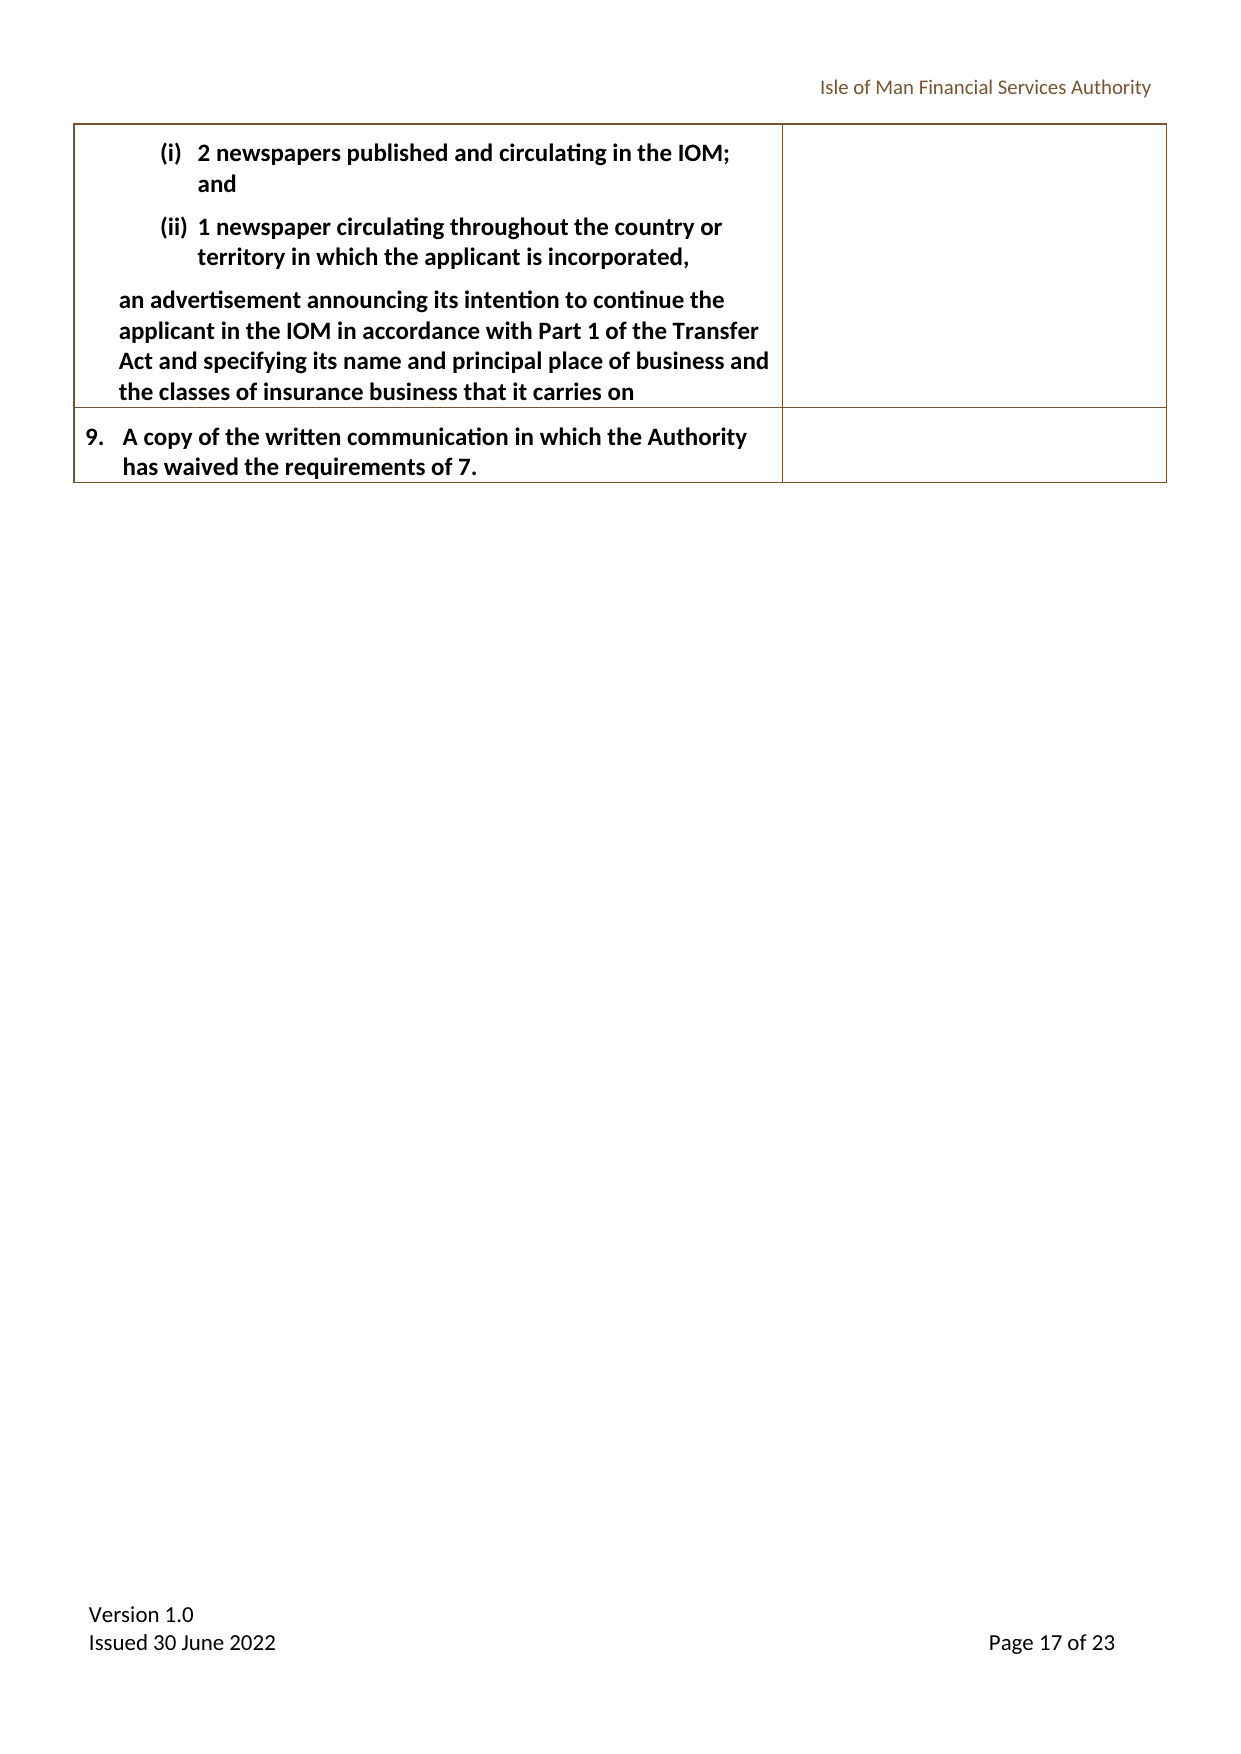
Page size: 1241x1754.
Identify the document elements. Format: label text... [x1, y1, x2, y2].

table_cell [783, 408, 1166, 482]
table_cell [783, 125, 1166, 407]
table_cell A copy of the written communication in which the Authority has waived the requirements of 7. [75, 408, 782, 482]
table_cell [75, 125, 782, 407]
